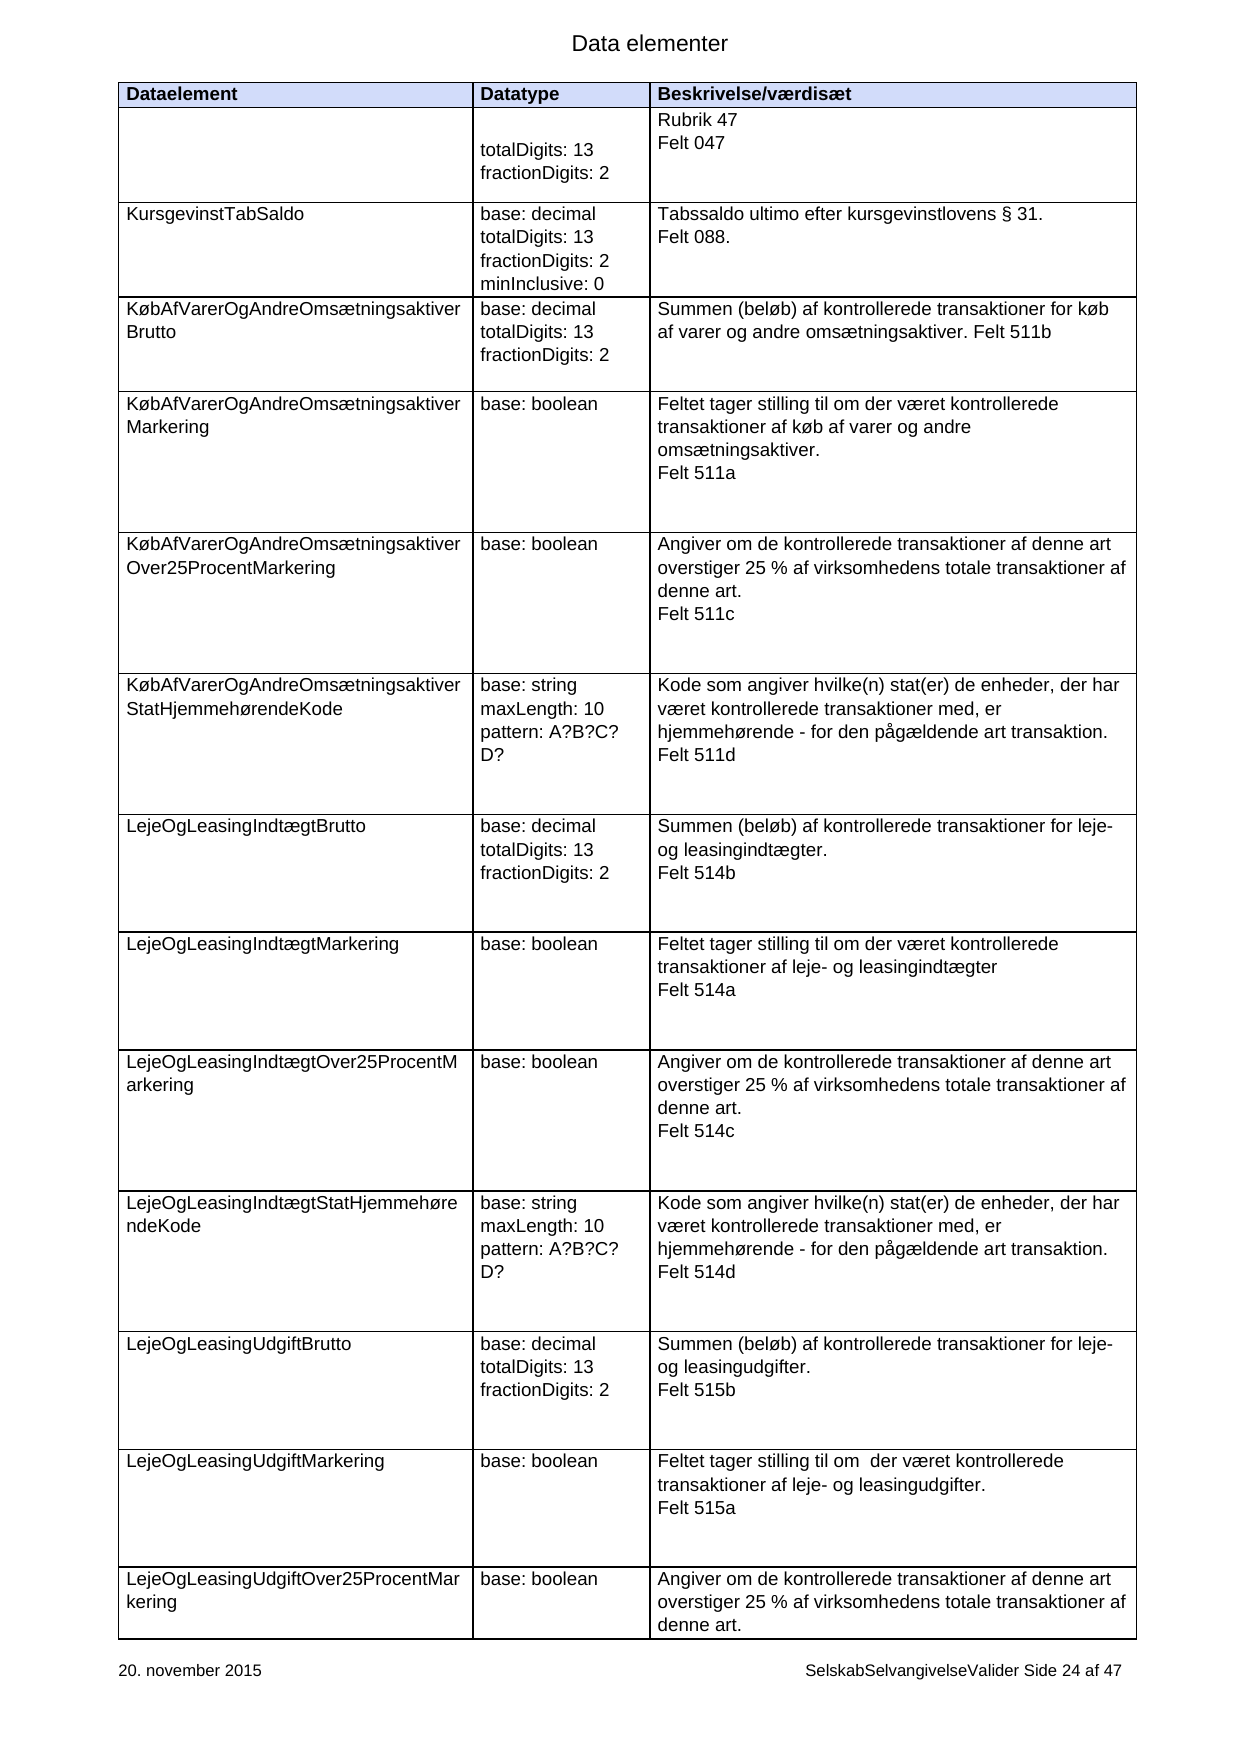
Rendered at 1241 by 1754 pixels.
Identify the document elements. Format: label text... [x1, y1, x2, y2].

table_cell LejeOgLeasingIndtægtMarkering [119, 933, 472, 1049]
table_cell Summen (beløb) af kontrollerede transaktioner for leje- og leasingindtægter. Felt 514b [651, 815, 1136, 931]
table_cell LejeOgLeasingIndtægtBrutto [119, 815, 472, 931]
table_cell KøbAfVarerOgAndreOmsætningsaktiverBrutto [119, 298, 472, 391]
table_cell Tabssaldo ultimo efter kursgevinstlovens § 31. Felt 088. [651, 203, 1136, 296]
table_cell KøbAfVarerOgAndreOmsætningsaktiverMarkering [119, 392, 472, 532]
table_cell LejeOgLeasingUdgiftMarkering [119, 1450, 472, 1566]
table_header Dataelement [119, 83, 472, 107]
table_cell base: decimal totalDigits: 13 fractionDigits: 2 [474, 815, 649, 931]
table_cell base: decimal totalDigits: 13 fractionDigits: 2 [474, 1332, 649, 1448]
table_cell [119, 108, 472, 201]
table_cell LejeOgLeasingIndtægtStatHjemmehørendeKode [119, 1192, 472, 1331]
table_cell base: string maxLength: 10 pattern: A?B?C?D? [474, 674, 649, 813]
table_cell base: boolean [474, 1450, 649, 1566]
table_cell Summen (beløb) af kontrollerede transaktioner for køb af varer og andre omsætningsaktiver. Felt 511b [651, 298, 1136, 391]
table_cell base: decimal totalDigits: 13 fractionDigits: 2 minInclusive: 0 [474, 203, 649, 296]
table_cell Angiver om de kontrollerede transaktioner af denne art overstiger 25 % af virksomhedens totale transaktioner af denne art. Felt 511c [651, 533, 1136, 673]
table_cell Feltet tager stilling til om der været kontrollerede transaktioner af leje- og leasingindtægter Felt 514a [651, 933, 1136, 1049]
table_cell KursgevinstTabSaldo [119, 203, 472, 296]
table_cell LejeOgLeasingIndtægtOver25ProcentMarkering [119, 1051, 472, 1190]
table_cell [651, 108, 1136, 201]
table_cell KøbAfVarerOgAndreOmsætningsaktiverStatHjemmehørendeKode [119, 674, 472, 813]
table_cell base: boolean [474, 533, 649, 673]
table_cell base: boolean [474, 933, 649, 1049]
table_cell Summen (beløb) af kontrollerede transaktioner for leje- og leasingudgifter. Felt 515b [651, 1332, 1136, 1448]
table_cell Kode som angiver hvilke(n) stat(er) de enheder, der har været kontrollerede transaktioner med, er hjemmehørende - for den pågældende art transaktion. Felt 511d [651, 674, 1136, 813]
table_cell base: string maxLength: 10 pattern: A?B?C?D? [474, 1192, 649, 1331]
table_cell base: boolean [474, 1051, 649, 1190]
table_cell Angiver om de kontrollerede transaktioner af denne art overstiger 25 % af virksomhedens totale transaktioner af denne art. Felt 514c [651, 1051, 1136, 1190]
table_cell KøbAfVarerOgAndreOmsætningsaktiverOver25ProcentMarkering [119, 533, 472, 673]
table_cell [474, 108, 649, 201]
table_header Datatype [474, 83, 649, 107]
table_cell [119, 1568, 472, 1638]
table_cell Kode som angiver hvilke(n) stat(er) de enheder, der har været kontrollerede transaktioner med, er hjemmehørende - for den pågældende art transaktion. Felt 514d [651, 1192, 1136, 1331]
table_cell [651, 1568, 1136, 1638]
table_header Beskrivelse/værdisæt [651, 83, 1136, 107]
table_cell Feltet tager stilling til om der været kontrollerede transaktioner af køb af varer og andre omsætningsaktiver. Felt 511a [651, 392, 1136, 532]
table_cell base: boolean [474, 392, 649, 532]
table_cell base: decimal totalDigits: 13 fractionDigits: 2 [474, 298, 649, 391]
table_cell base: boolean [474, 1568, 649, 1638]
table_cell Feltet tager stilling til om der været kontrollerede transaktioner af leje- og leasingudgifter. Felt 515a [651, 1450, 1136, 1566]
table_cell LejeOgLeasingUdgiftBrutto [119, 1332, 472, 1448]
